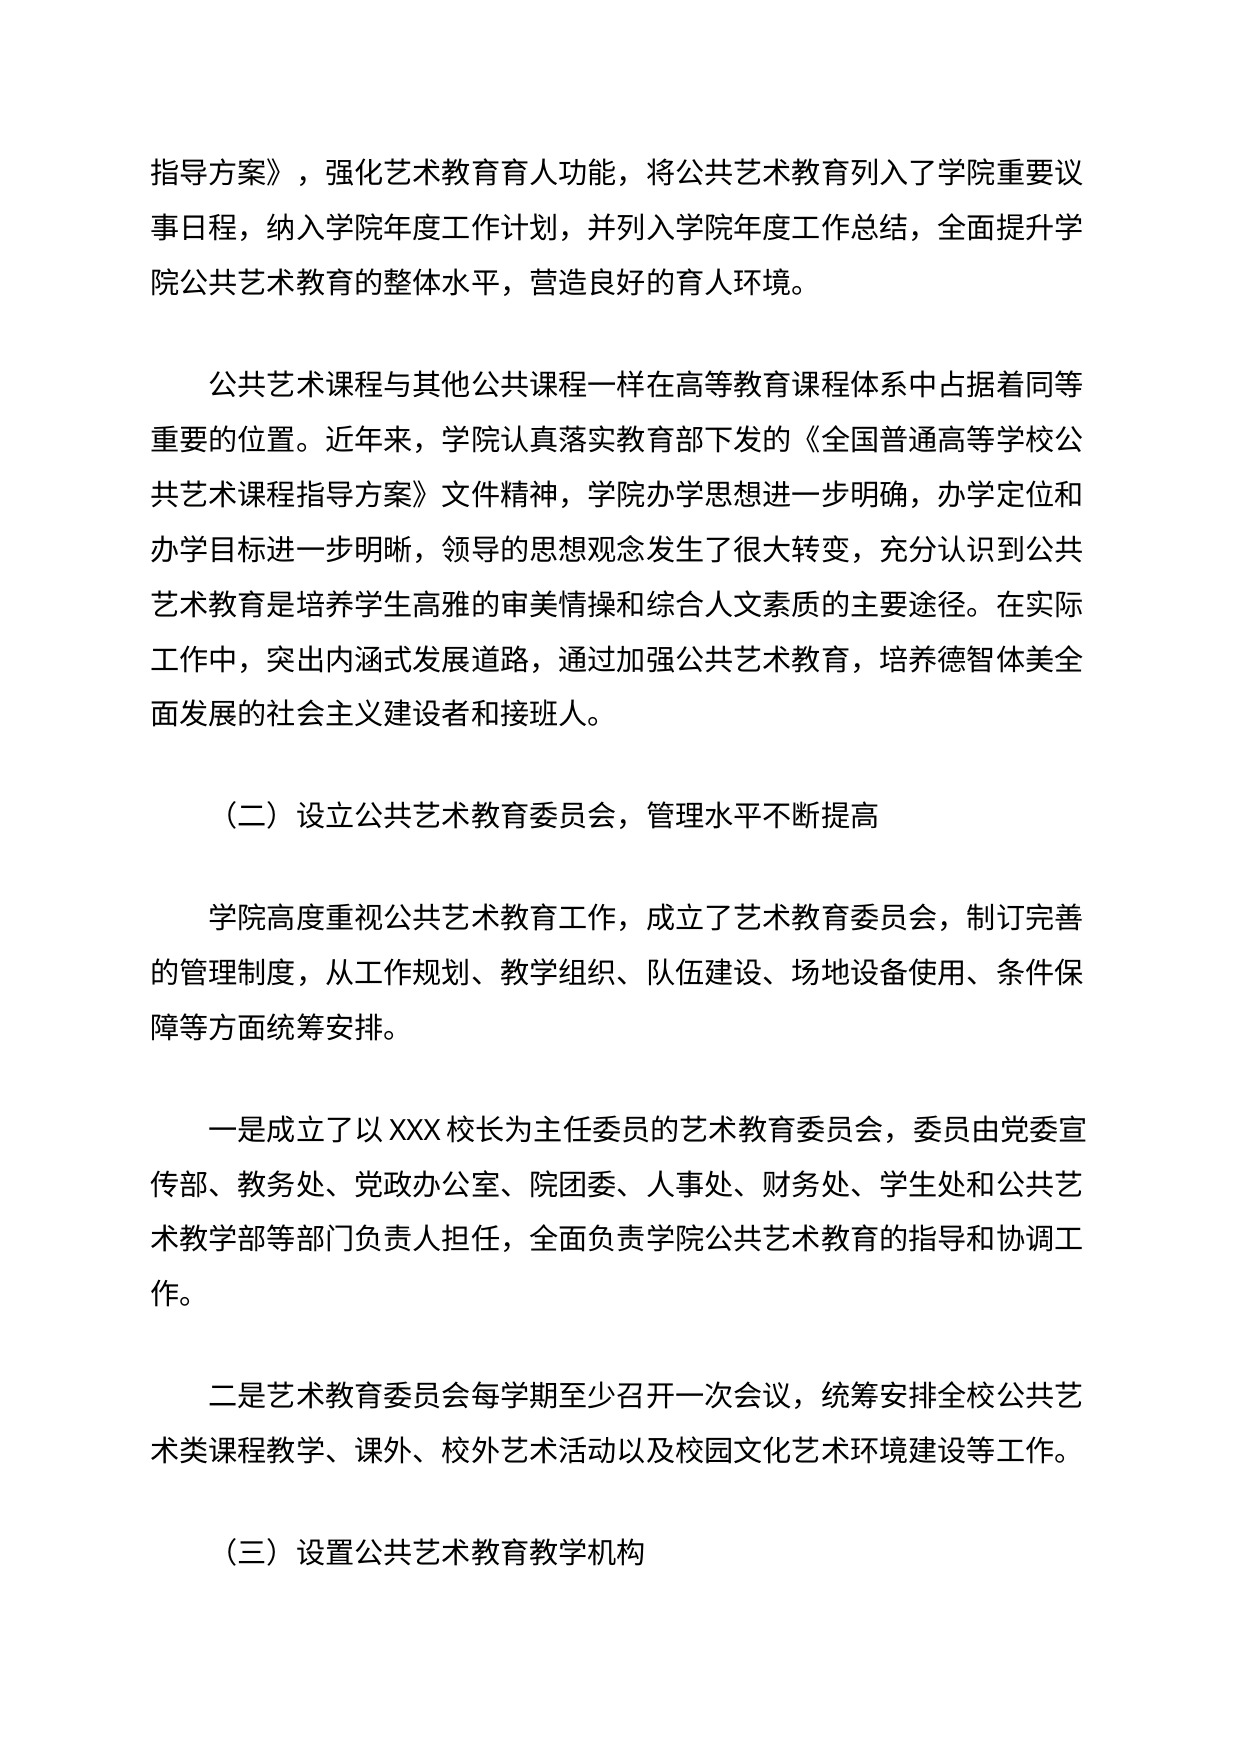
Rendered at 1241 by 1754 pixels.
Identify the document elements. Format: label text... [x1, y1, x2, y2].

text 公共艺术课程与其他公共课程一样在高等教育课程体系中占据着同等重要的位置。近年来，学院认真落实教育部下发的《全国普通高等学校公共艺术课程指导方案》文件精神，学院办学思想进一步明确，办学定位和办学目标进一步明晰，领导的思想观念发生了很大转变，充分认识到公共艺术教育是培养学生高雅的审美情操和综合人文素质的主要途径。在实际工作中，突出内涵式发展道路，通过加强公共艺术教育，培养德智体美全面发展的社会主义建设者和接班人。 [150, 362, 1090, 733]
text 学院高度重视公共艺术教育工作，成立了艺术教育委员会，制订完善的管理制度，从工作规划、教学组织、队伍建设、场地设备使用、条件保障等方面统筹安排。 [150, 894, 1090, 1047]
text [150, 150, 1090, 302]
text （三）设置公共艺术教育教学机构 [150, 1529, 1090, 1572]
text 二是艺术教育委员会每学期至少召开一次会议，统筹安排全校公共艺术类课程教学、课外、校外艺术活动以及校园文化艺术环境建设等工作。 [150, 1373, 1090, 1470]
text （二）设立公共艺术教育委员会，管理水平不断提高 [150, 793, 1090, 835]
text 一是成立了以XXX校长为主任委员的艺术教育委员会，委员由党委宣传部、教务处、党政办公室、院团委、人事处、财务处、学生处和公共艺术教学部等部门负责人担任，全面负责学院公共艺术教育的指导和协调工作。 [150, 1106, 1090, 1313]
